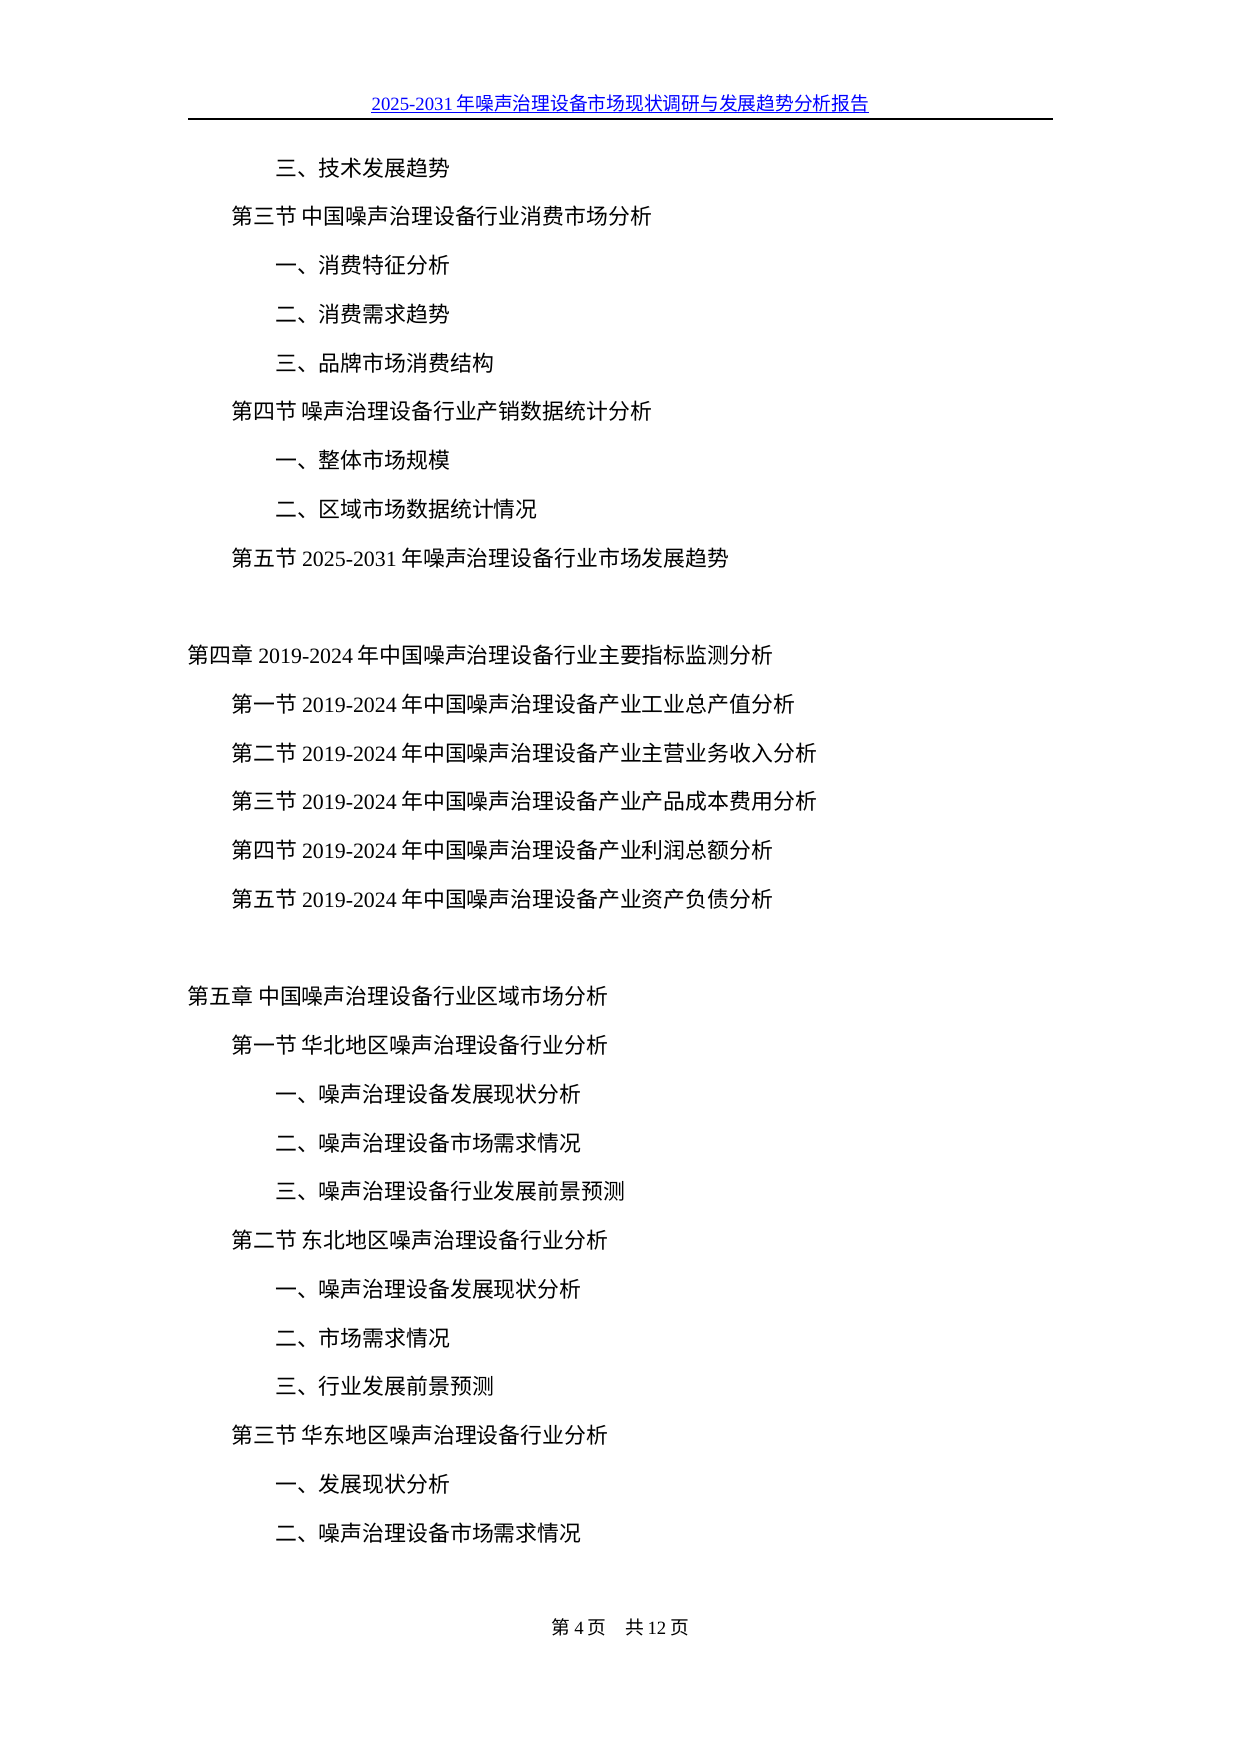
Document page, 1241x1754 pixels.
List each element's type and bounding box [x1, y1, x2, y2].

text [187, 150, 1053, 1548]
